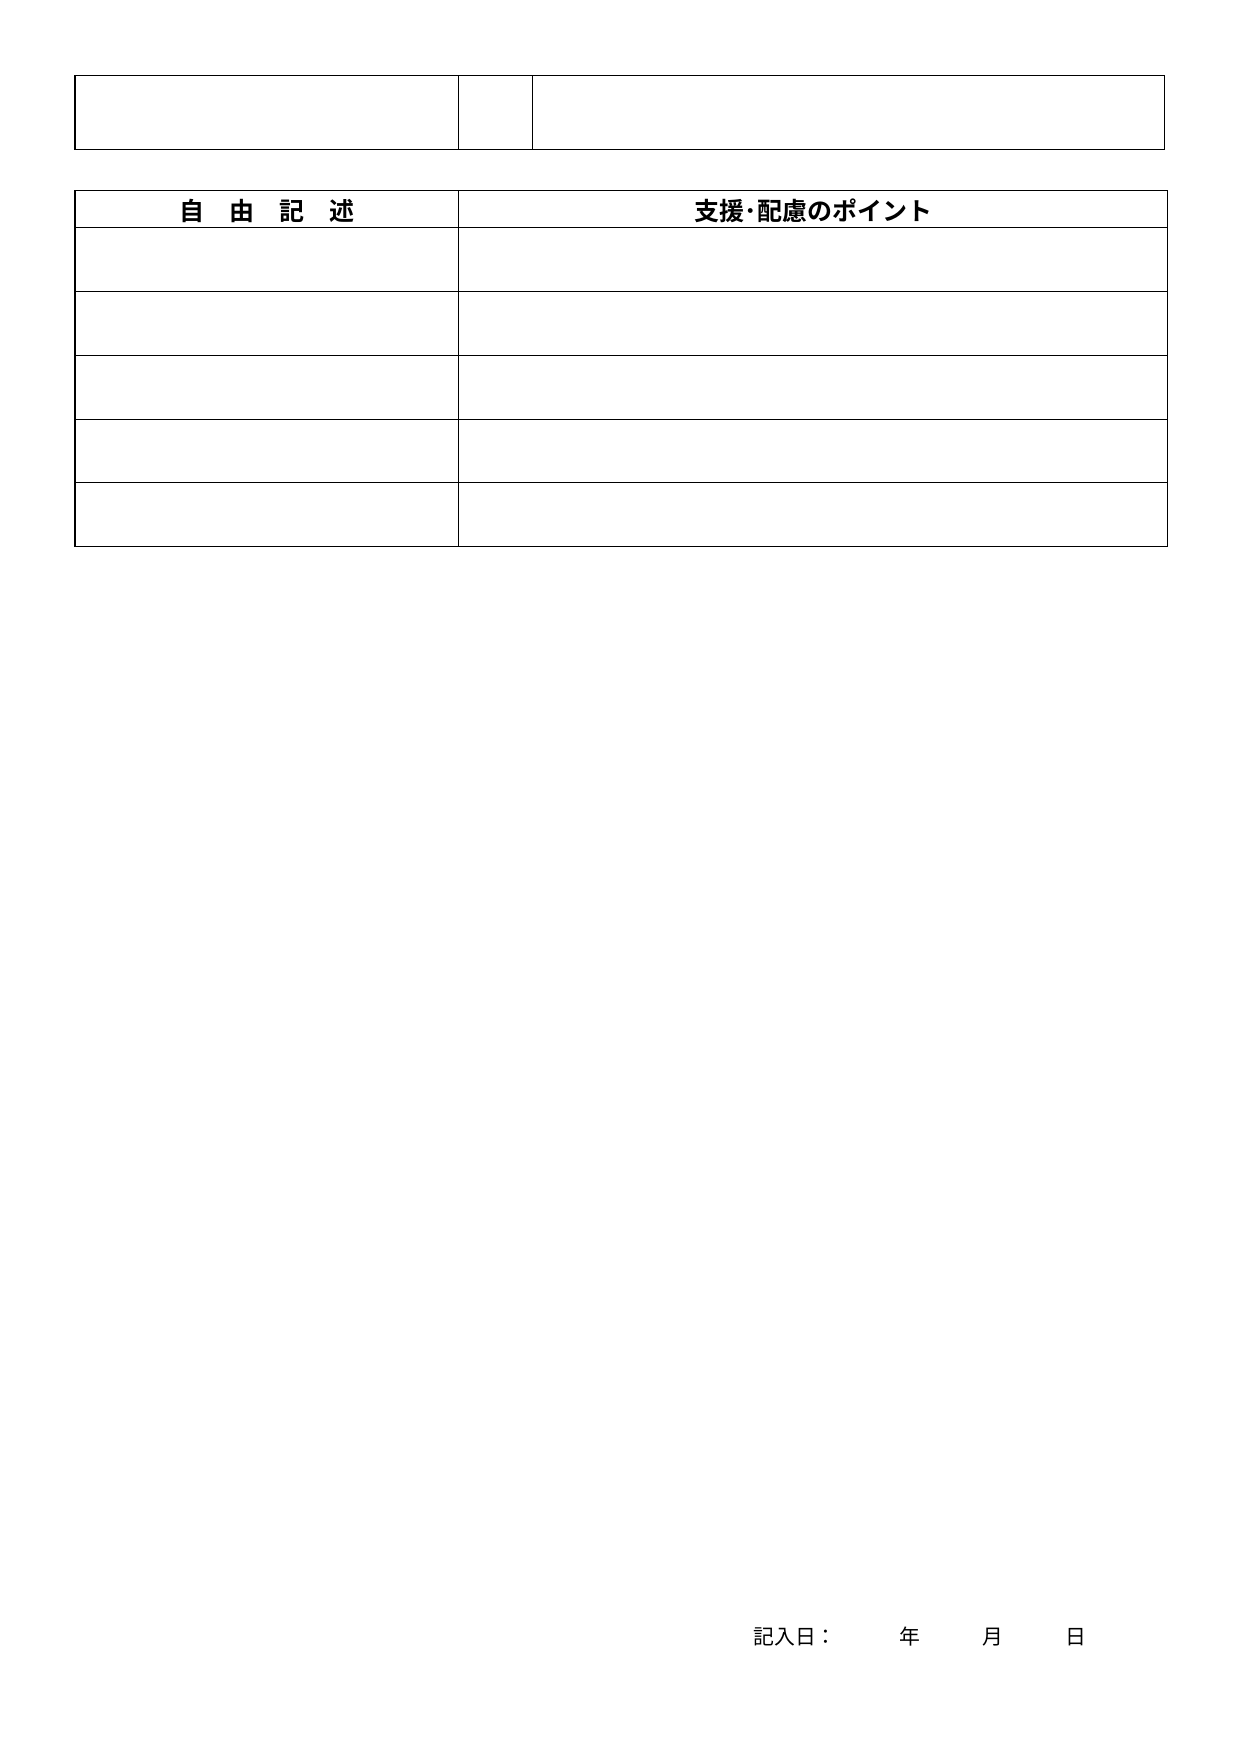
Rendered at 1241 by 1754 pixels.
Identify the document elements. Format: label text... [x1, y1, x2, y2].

table_cell [459, 292, 1167, 355]
table_cell [459, 76, 532, 149]
table_cell [76, 420, 458, 482]
table_cell [76, 228, 458, 291]
table_cell [459, 228, 1167, 291]
table_cell [76, 76, 458, 149]
table_header 自 由 記 述 [76, 191, 458, 227]
table_cell [459, 356, 1167, 418]
table_cell [459, 420, 1167, 482]
table_cell [76, 292, 458, 355]
table_cell [76, 356, 458, 418]
table_cell [76, 483, 458, 546]
table_header 支援･配慮のポイント [459, 191, 1167, 227]
table_cell [459, 483, 1167, 546]
table_cell [533, 76, 1164, 149]
